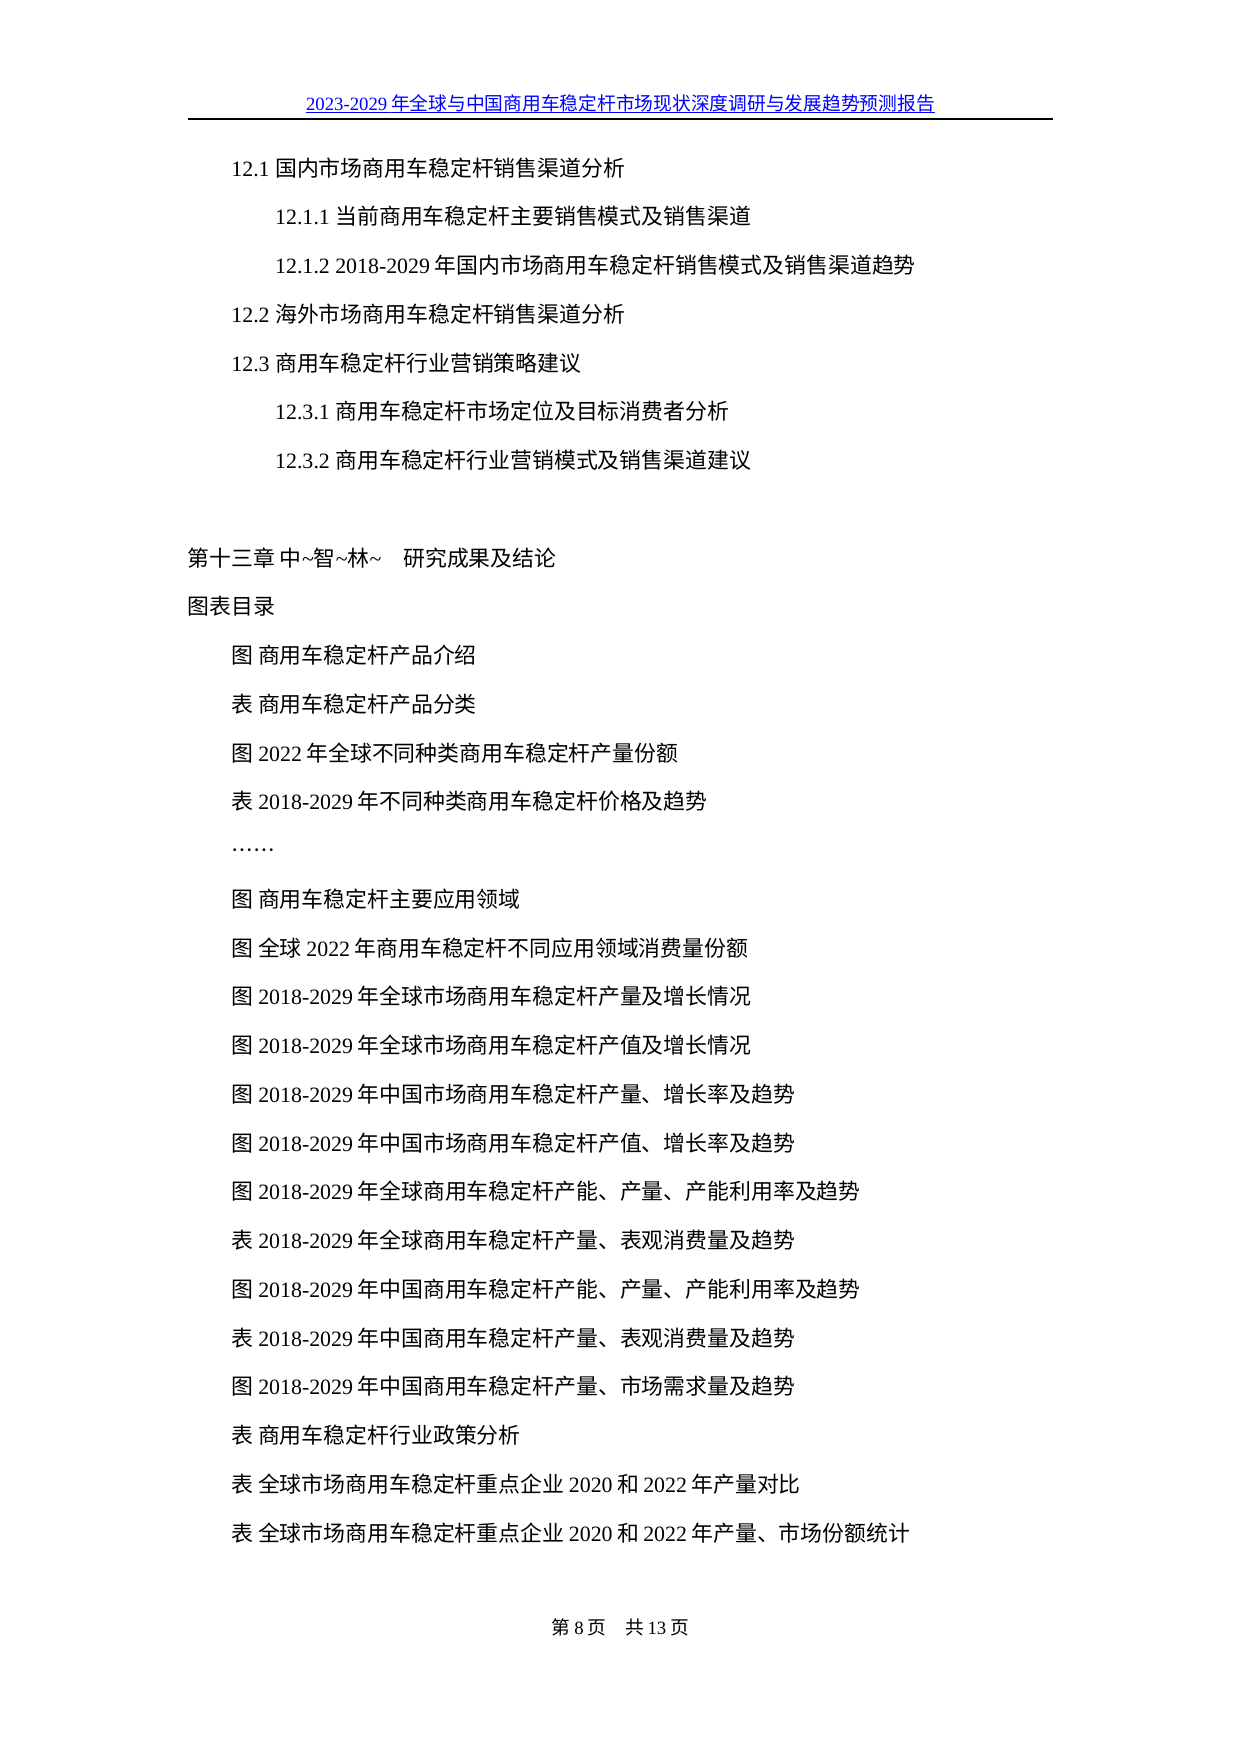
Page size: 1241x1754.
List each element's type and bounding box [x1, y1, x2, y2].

text [187, 150, 1053, 1548]
